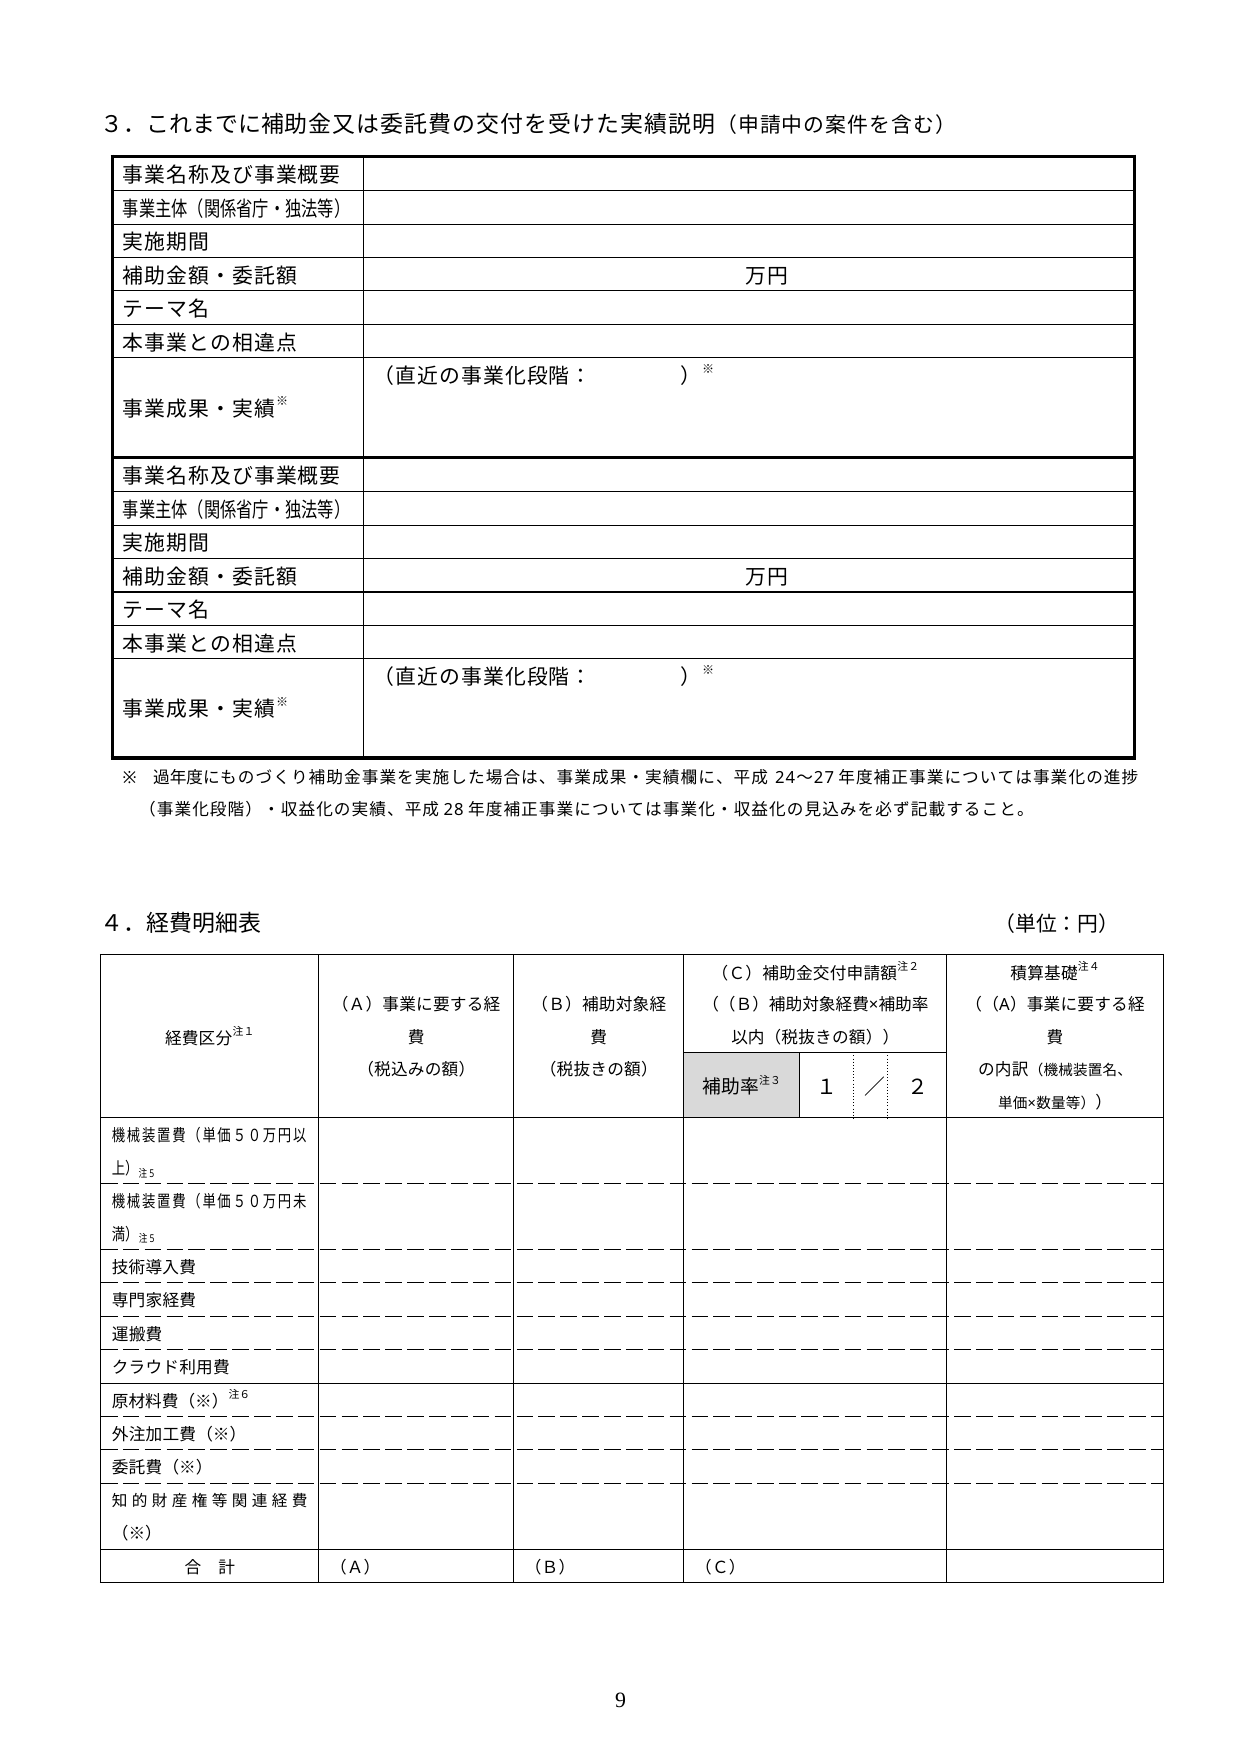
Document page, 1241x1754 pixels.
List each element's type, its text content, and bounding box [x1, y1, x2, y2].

table_cell 技術導入費 [101, 1249, 318, 1282]
table_cell 事業成果・実績※ [114, 659, 363, 756]
table_cell [684, 1249, 946, 1282]
text ３．これまでに補助金又は委託費の交付を受けた実績説明（申請中の案件を含む） [100, 90, 1140, 154]
table_cell [947, 1384, 1163, 1416]
table_cell [319, 1249, 513, 1282]
table_cell [684, 1282, 946, 1316]
table_cell 機械装置費（単価５０万円未満）注5 [101, 1183, 318, 1249]
table_cell [947, 1483, 1163, 1548]
table_cell [514, 1449, 683, 1483]
table_cell 知的財産権等関連経費（※） [101, 1483, 318, 1548]
table_cell [319, 1118, 513, 1183]
table_cell ／ [853, 1053, 888, 1117]
table_cell [684, 1449, 946, 1483]
table_header （Ｃ）補助金交付申請額注２ （（Ｂ）補助対象経費×補助率 以内（税抜きの額）） [684, 955, 946, 1052]
table_cell [684, 1483, 946, 1548]
table_cell 原材料費（※）注６ [101, 1384, 318, 1416]
table_header （Ａ）事業に要する経費 （税込みの額） [319, 955, 513, 1117]
table_cell 本事業との相違点 [114, 325, 363, 357]
table_cell [319, 1449, 513, 1483]
table_header 事業名称及び事業概要 [114, 158, 363, 190]
table_cell [364, 459, 1133, 491]
table_header （Ｂ）補助対象経費 （税抜きの額） [514, 955, 683, 1117]
table_cell 補助率注３ [684, 1053, 799, 1117]
table_cell 事業成果・実績※ [114, 358, 363, 456]
table_cell ２ [888, 1053, 946, 1117]
table_cell [947, 1449, 1163, 1483]
table_cell [947, 1249, 1163, 1282]
table_cell [364, 492, 1133, 524]
table_cell 補助金額・委託額 [114, 559, 363, 591]
table_cell [514, 1249, 683, 1282]
table_cell 万円 [364, 559, 1133, 591]
table_cell [684, 1316, 946, 1349]
table_cell [364, 526, 1133, 558]
table_cell [319, 1316, 513, 1349]
table_cell （Ａ） [319, 1550, 513, 1582]
table_cell 運搬費 [101, 1316, 318, 1349]
table_cell １ [800, 1053, 853, 1117]
text ※ 過年度にものづくり補助金事業を実施した場合は、事業成果・実績欄に、平成24～27年度補正事業については事業化の進捗（事業化段階）・収益化の実績、平成28年度補正事業については事業化・収益化の見込みを必ず記載すること。 [122, 759, 1140, 824]
table_cell [319, 1384, 513, 1416]
table_cell [684, 1118, 946, 1183]
table_cell [684, 1349, 946, 1382]
table_cell [364, 593, 1133, 625]
table_cell [364, 325, 1133, 357]
table_cell 事業主体（関係省庁・独法等） [114, 492, 363, 524]
table_cell [947, 1416, 1163, 1449]
table_header 積算基礎注４ （（A）事業に要する経費 の内訳（機械装置名、 単価×数量等）） [947, 955, 1163, 1117]
table_cell 専門家経費 [101, 1282, 318, 1316]
table_cell （Ｂ） [514, 1550, 683, 1582]
table_cell クラウド利用費 [101, 1349, 318, 1382]
table_cell テーマ名 [114, 291, 363, 324]
table_header [364, 158, 1133, 190]
table_cell [364, 291, 1133, 324]
table_cell [514, 1316, 683, 1349]
table_cell [364, 191, 1133, 223]
table_cell [514, 1483, 683, 1548]
table_cell [514, 1282, 683, 1316]
table_cell [514, 1349, 683, 1382]
table_cell （直近の事業化段階： ）※ [364, 659, 1133, 756]
table_cell [684, 1183, 946, 1249]
table_cell （直近の事業化段階： ）※ [364, 358, 1133, 456]
table_cell [947, 1349, 1163, 1382]
table_cell [364, 225, 1133, 257]
table_cell [319, 1416, 513, 1449]
table_cell 事業主体（関係省庁・独法等） [114, 191, 363, 223]
table_cell [684, 1416, 946, 1449]
table_cell [947, 1282, 1163, 1316]
table_cell [947, 1316, 1163, 1349]
table_cell [514, 1416, 683, 1449]
table_cell 本事業との相違点 [114, 626, 363, 658]
table_cell 外注加工費（※） [101, 1416, 318, 1449]
table_cell テーマ名 [114, 593, 363, 625]
table_cell [947, 1183, 1163, 1249]
table_cell 委託費（※） [101, 1449, 318, 1483]
table_cell 実施期間 [114, 225, 363, 257]
table_cell [947, 1118, 1163, 1183]
table_cell [364, 626, 1133, 658]
table_cell 事業名称及び事業概要 [114, 459, 363, 491]
table_cell 実施期間 [114, 526, 363, 558]
table_cell [514, 1118, 683, 1183]
table_cell （Ｃ） [684, 1550, 946, 1582]
table_header 経費区分注１ [101, 955, 318, 1117]
table_cell 万円 [364, 258, 1133, 290]
table_cell 機械装置費（単価５０万円以上）注5 [101, 1118, 318, 1183]
text ４．経費明細表 （単位：円） [100, 889, 1140, 954]
table_cell [947, 1550, 1163, 1582]
table_cell [319, 1483, 513, 1548]
table_cell [514, 1384, 683, 1416]
table_cell [684, 1384, 946, 1416]
table_cell 合 計 [101, 1550, 318, 1582]
table_cell [319, 1282, 513, 1316]
table_cell [319, 1349, 513, 1382]
table_cell [319, 1183, 513, 1249]
table_cell 補助金額・委託額 [114, 258, 363, 290]
table_cell [514, 1183, 683, 1249]
